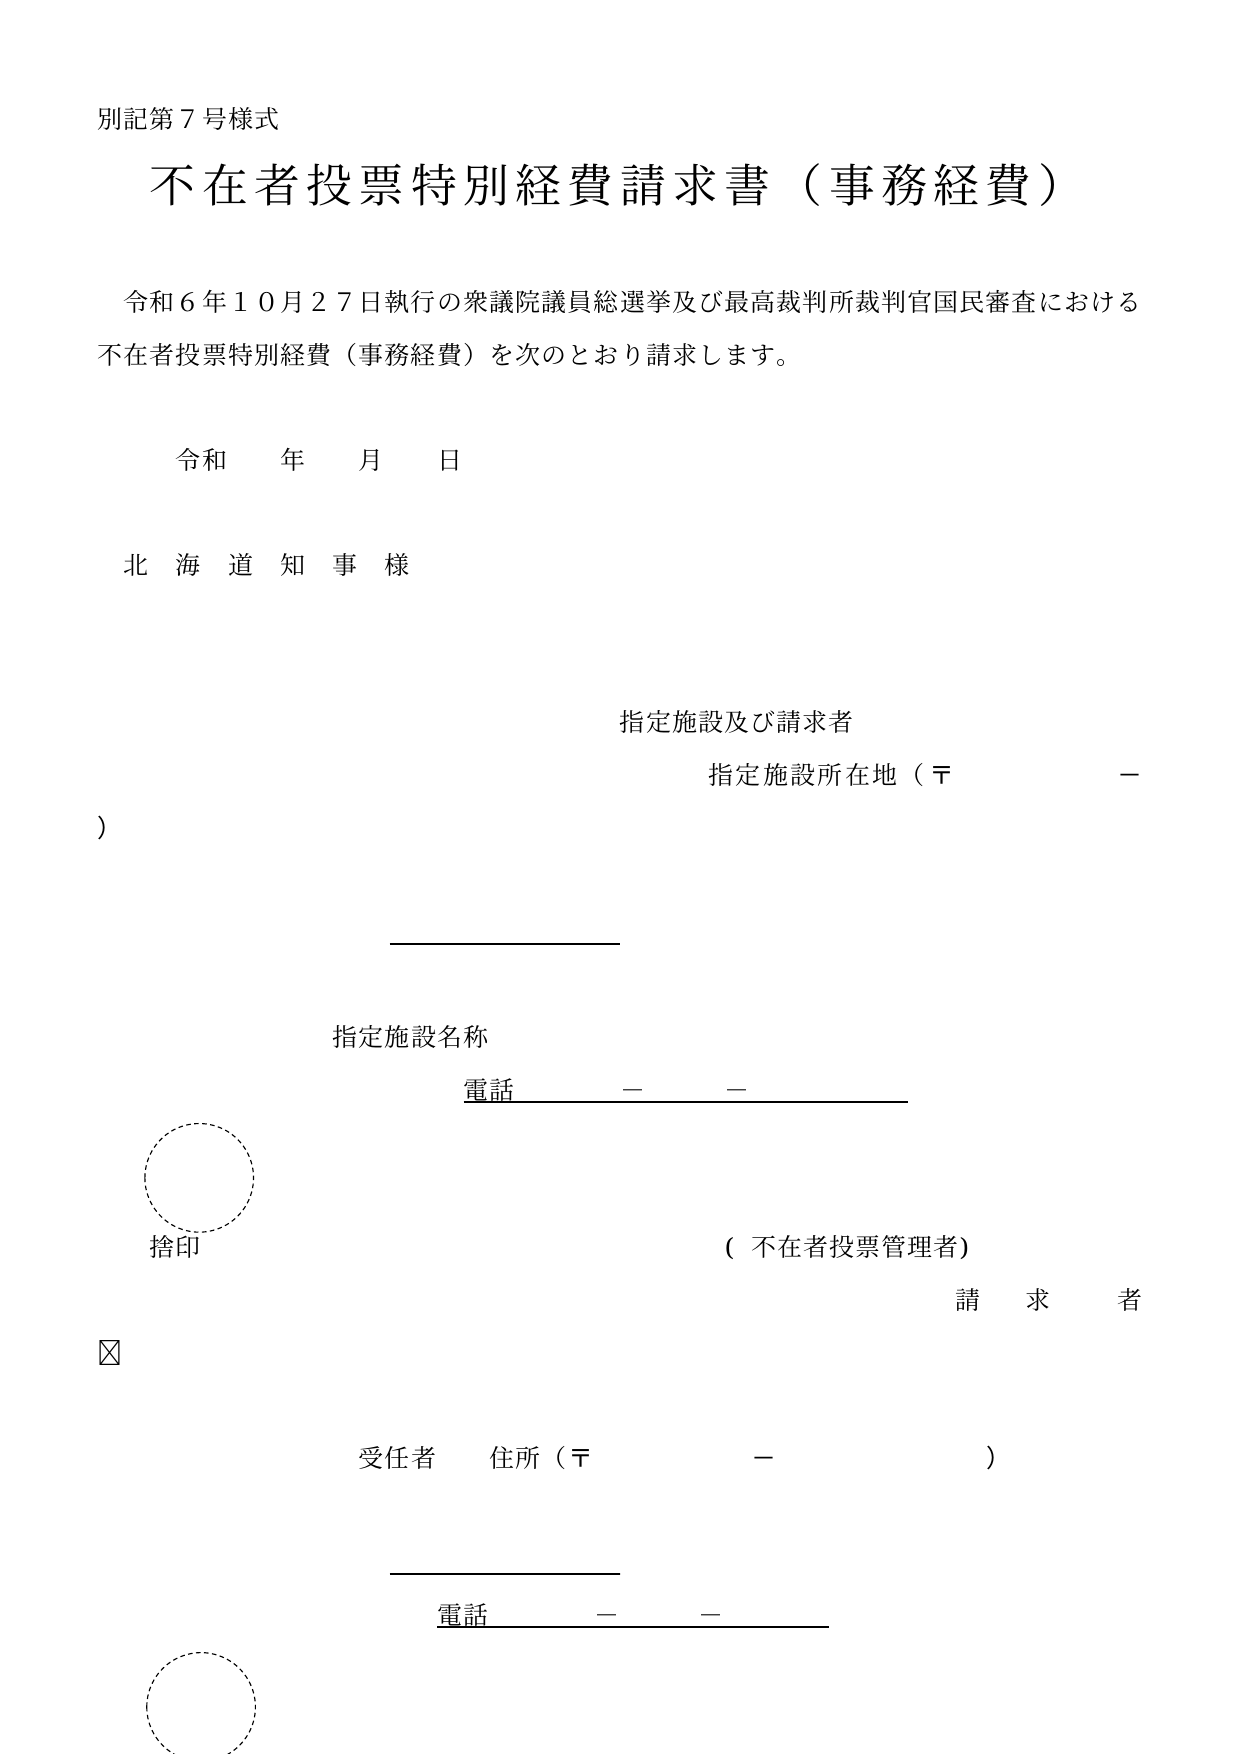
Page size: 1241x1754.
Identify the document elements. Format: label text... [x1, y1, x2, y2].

text 令和６年１０月２７日執行の衆議院議員総選挙及び最高裁判所裁判官国民審査における不在者投票特別経費（事務経費）を次のとおり請求します。 [97, 275, 1143, 380]
text 不在者投票特別経費請求書（事務経費） [97, 144, 1143, 222]
text 指定施設名称 [97, 1010, 1143, 1062]
text 捨印 (不在者投票管理者) [97, 1220, 1143, 1272]
text 請求者  [97, 1272, 1143, 1377]
text 指定施設及び請求者 [97, 695, 1143, 747]
text 電話 － － [97, 1062, 1143, 1115]
text 北 海 道 知 事 様 [97, 537, 1143, 590]
text 令和 年 月 日 [97, 432, 1143, 485]
text 別記第７号様式 [97, 91, 1143, 144]
text 電話 － － [97, 1587, 1143, 1640]
text 受任者 住所（〒 － ） [97, 1430, 1143, 1482]
text 指定施設所在地（〒 － ） [97, 747, 1143, 852]
